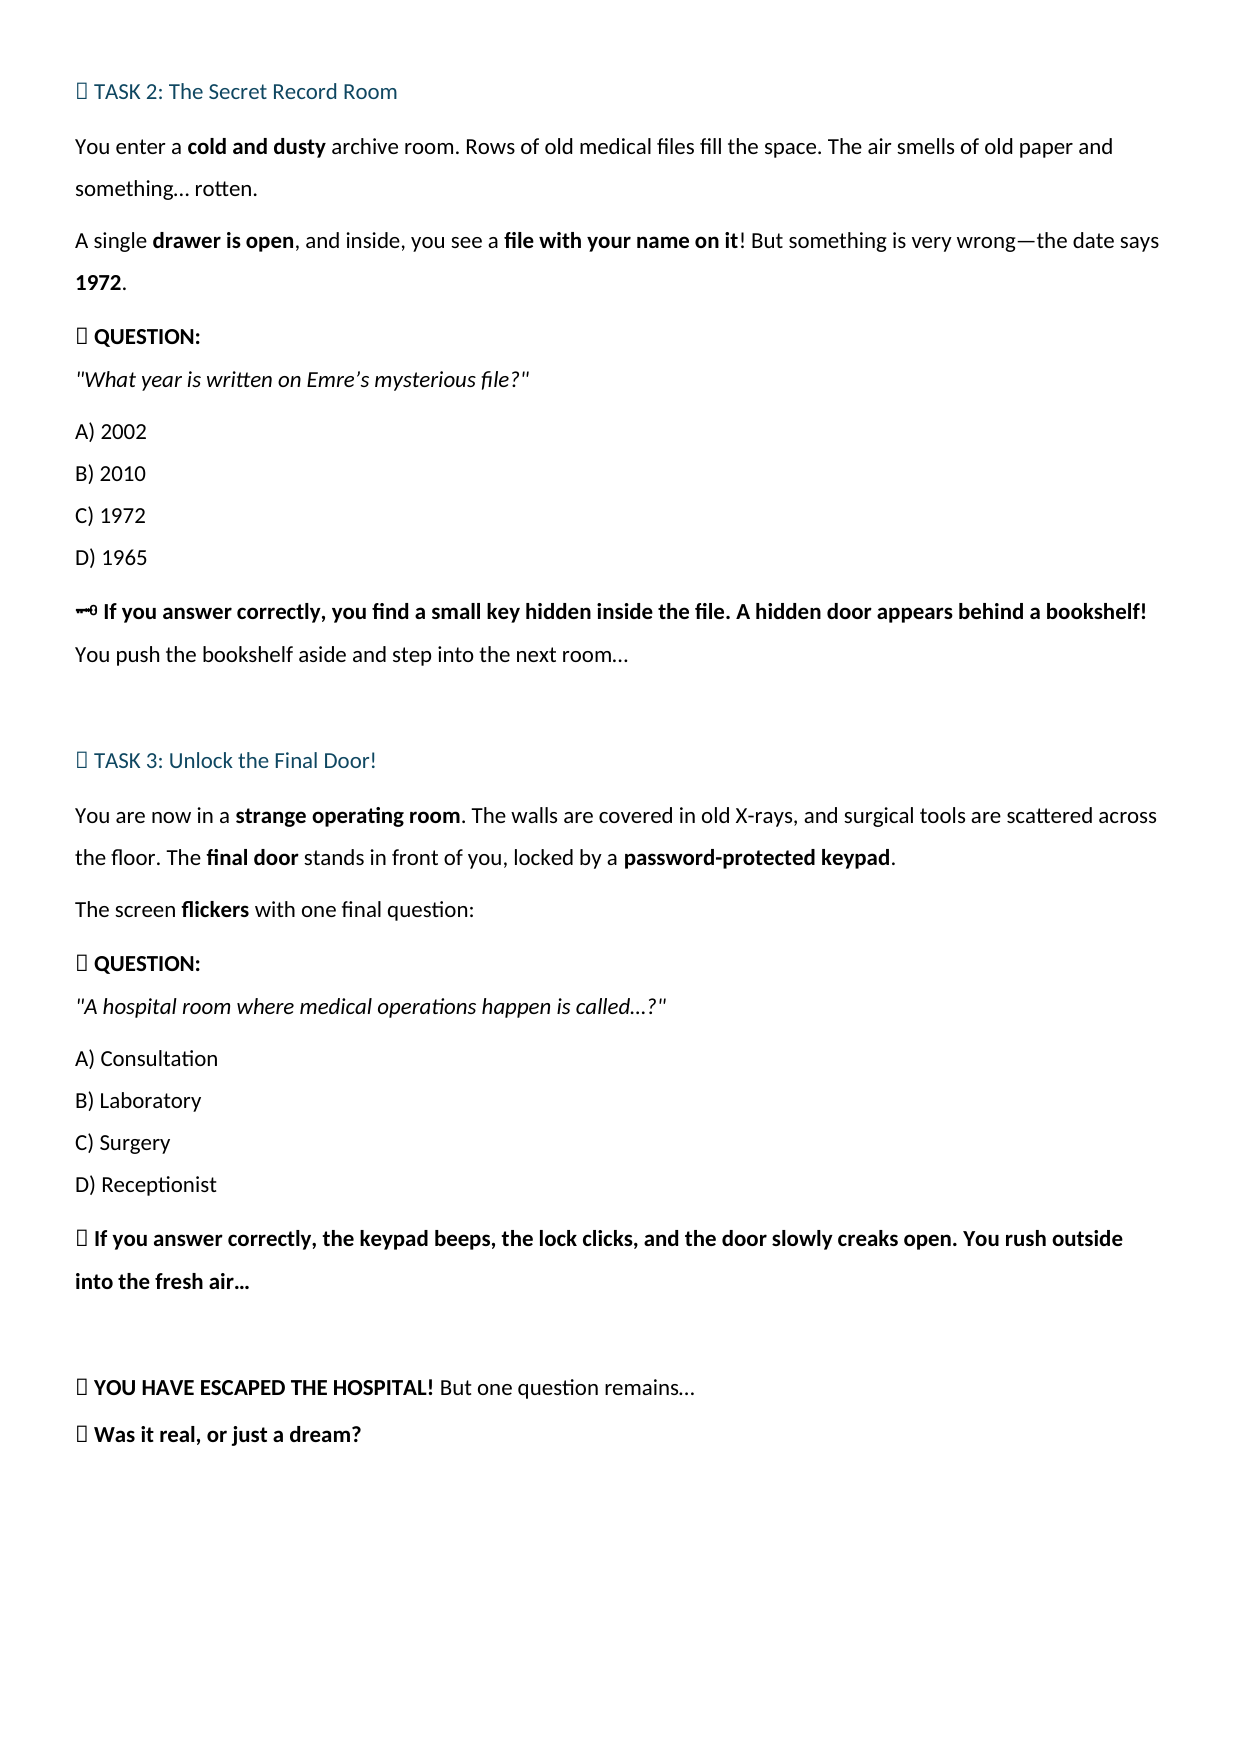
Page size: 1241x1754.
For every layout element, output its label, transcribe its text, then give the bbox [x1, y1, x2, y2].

text A) 2002 B) 2010 C) 1972 D) 1965 [75, 417, 1165, 571]
text 🔑 If you answer correctly, the keypad beeps, the lock clicks, and the door slowly creaks open. You rush outside into the fresh air… [75, 1222, 1165, 1295]
subtitle 🚪 TASK 3: Unlock the Final Door! [75, 744, 1165, 775]
text 🎉 YOU HAVE ESCAPED THE HOSPITAL! But one question remains… 💭 Was it real, or just a dream? [75, 1371, 1165, 1449]
subtitle 🔐 TASK 2: The Secret Record Room [75, 75, 1165, 106]
text The screen flickers with one final question: [75, 895, 1165, 923]
text You enter a cold and dusty archive room. Rows of old medical files fill the space. The air smells of old paper and something… rotten. [75, 132, 1165, 202]
text You are now in a strange operating room. The walls are covered in old X-rays, and surgical tools are scattered across the floor. The final door stands in front of you, locked by a password-protected keypad. [75, 801, 1165, 871]
text 🗝️ If you answer correctly, you find a small key hidden inside the file. A hidden door appears behind a bookshelf! You push the bookshelf aside and step into the next room… [75, 595, 1165, 668]
text 💡 QUESTION: "What year is written on Emre’s mysterious file?" [75, 320, 1165, 393]
text 💡 QUESTION: "A hospital room where medical operations happen is called…?" [75, 947, 1165, 1020]
text A) Consultation B) Laboratory C) Surgery D) Receptionist [75, 1044, 1165, 1198]
text A single drawer is open, and inside, you see a file with your name on it! But something is very wrong—the date says 1972. [75, 226, 1165, 296]
